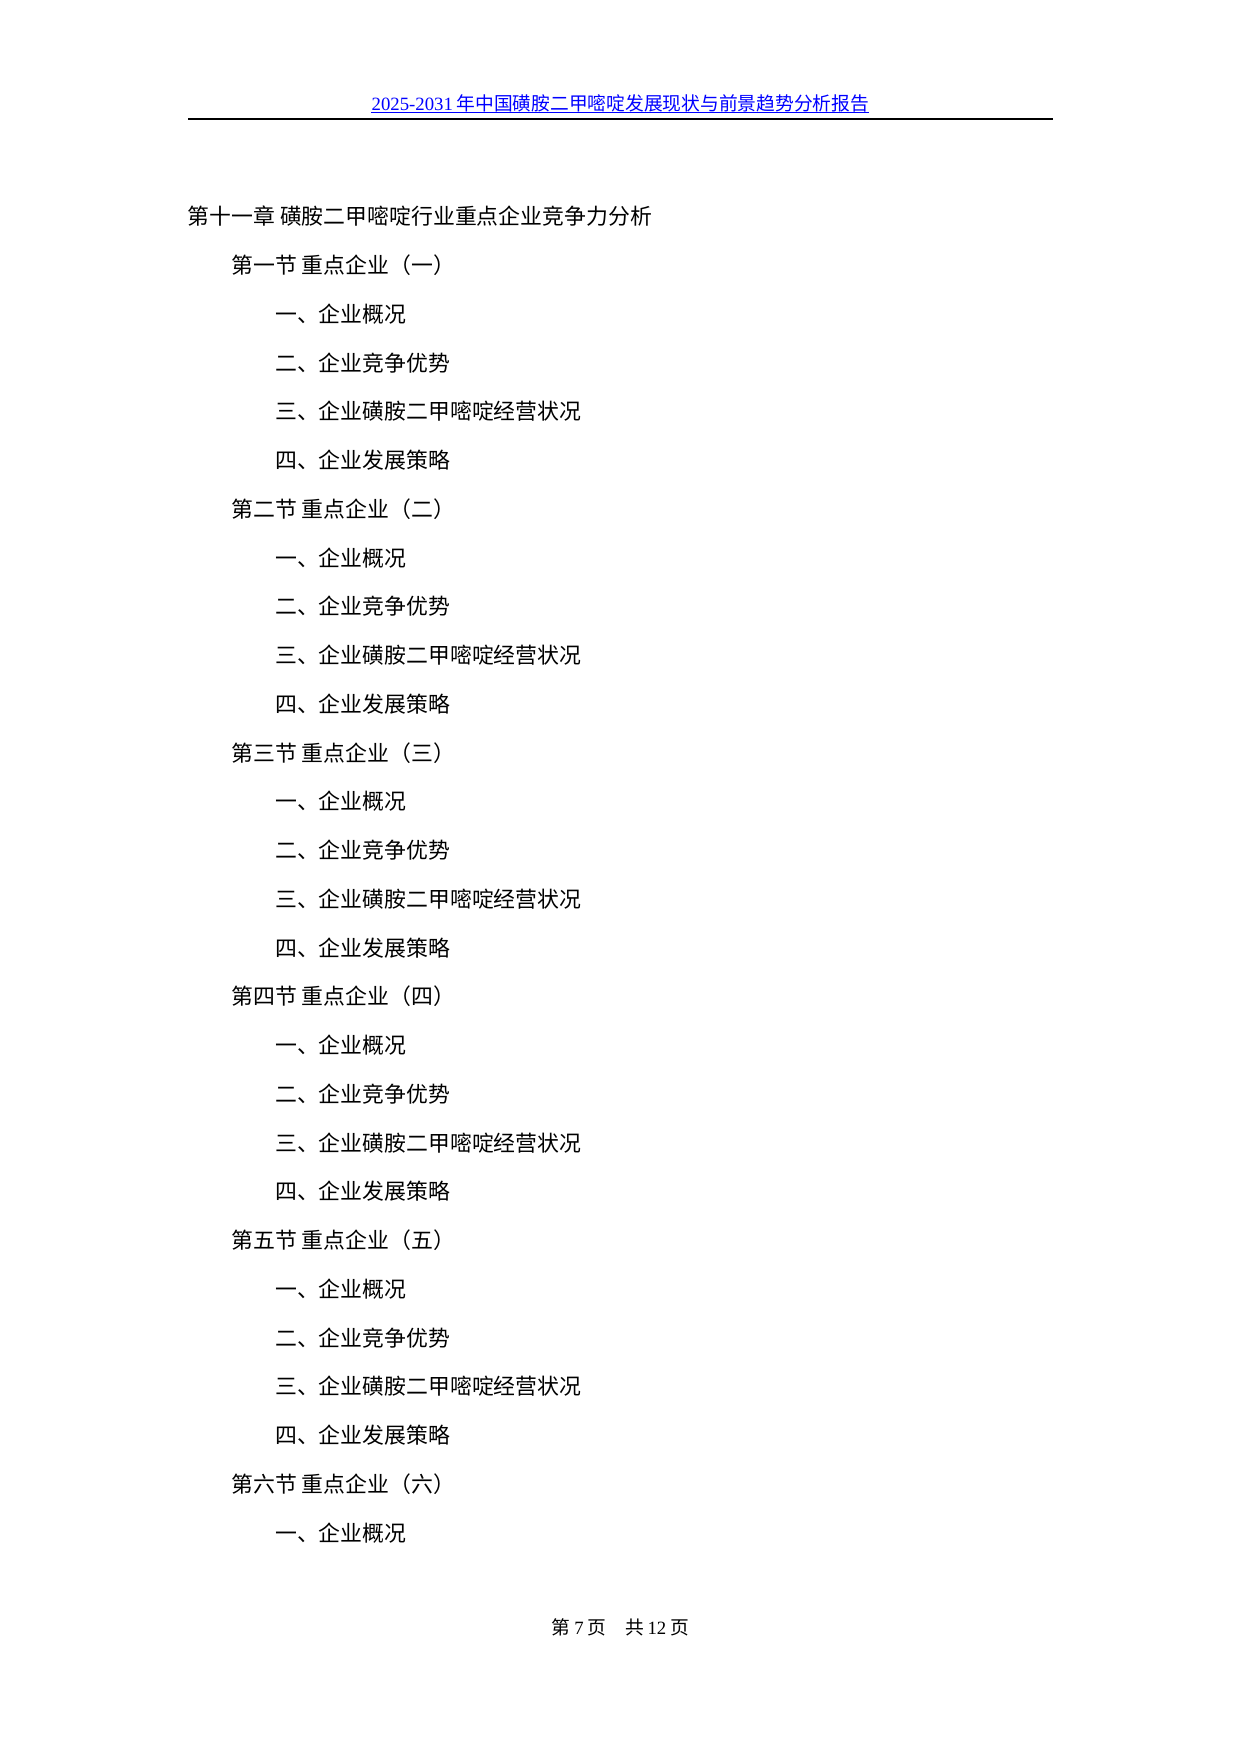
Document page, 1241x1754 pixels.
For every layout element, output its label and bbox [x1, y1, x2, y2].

text [187, 150, 1053, 1548]
